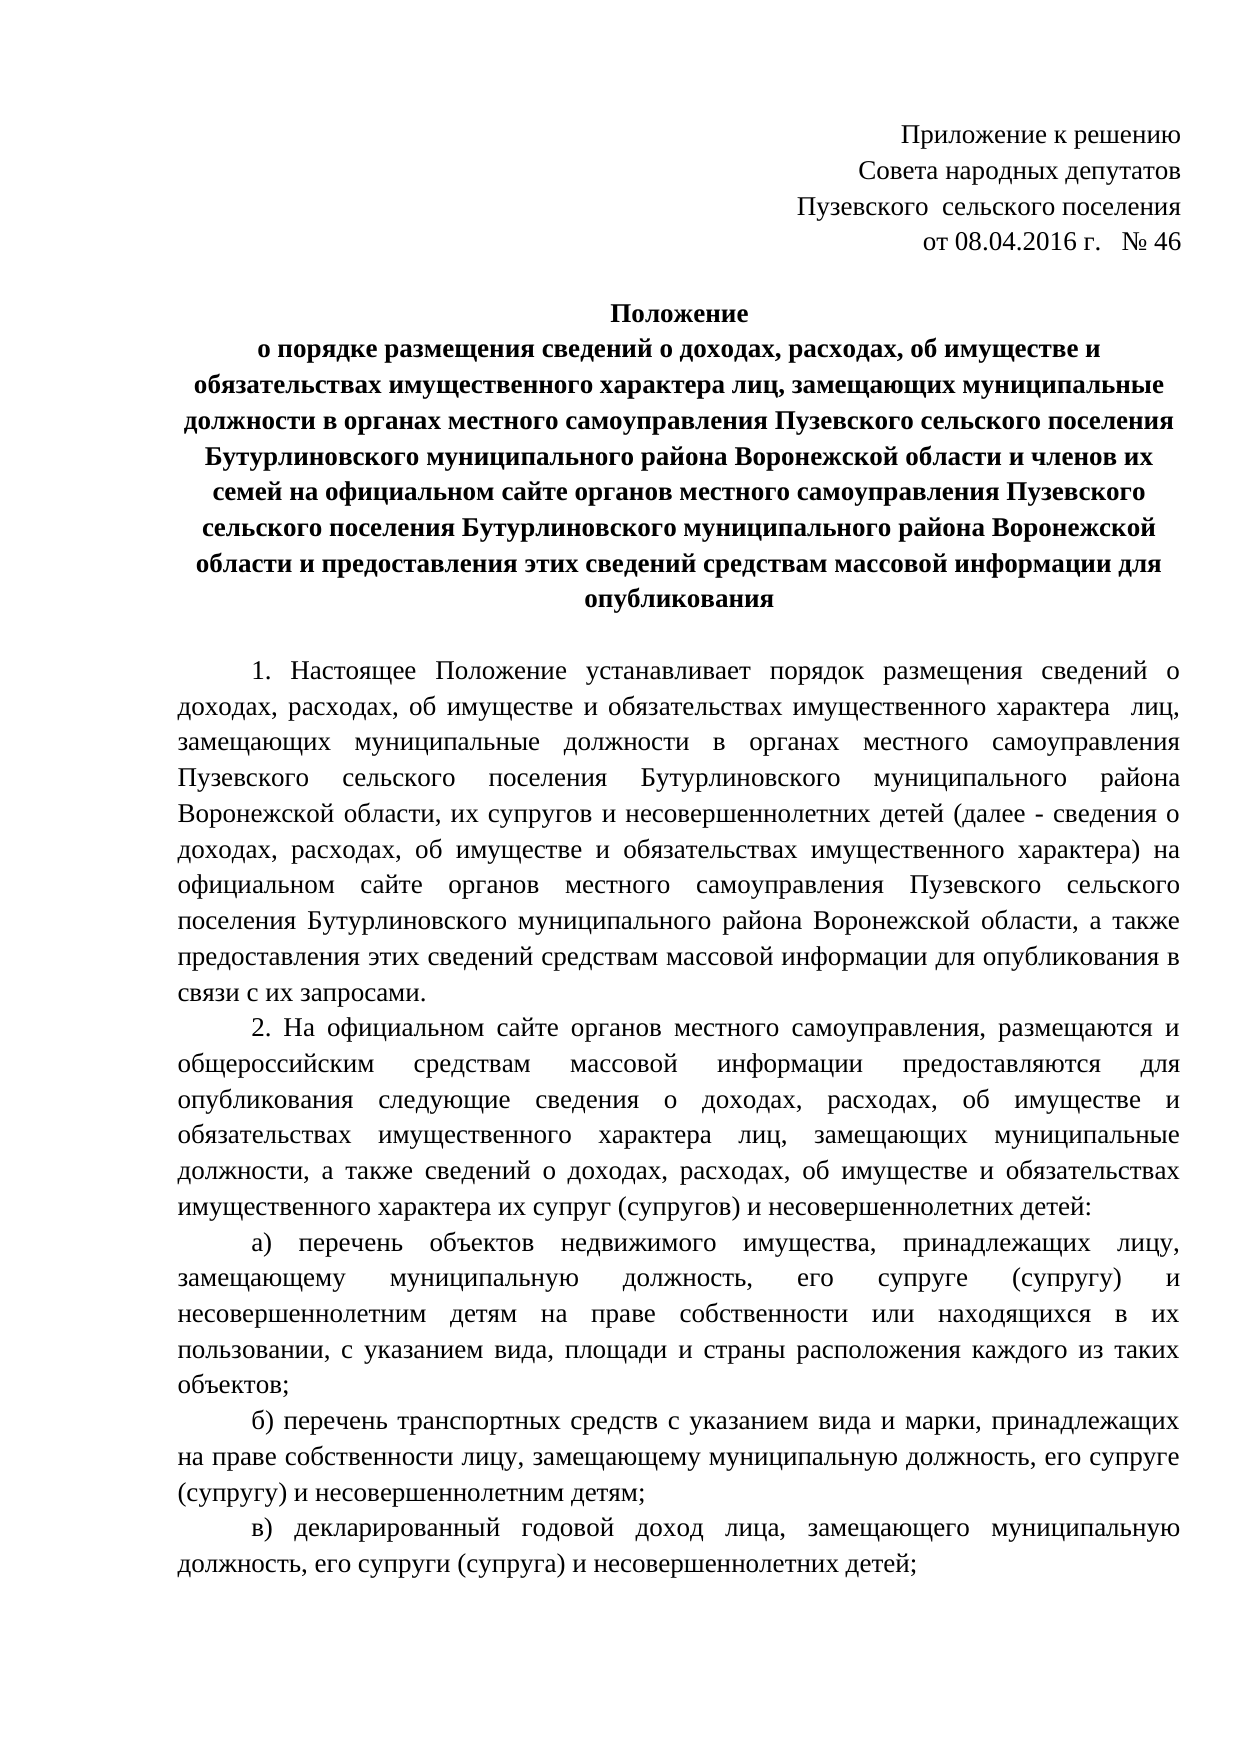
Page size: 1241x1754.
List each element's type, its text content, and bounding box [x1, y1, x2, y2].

text Совета народных депутатов [177, 154, 1181, 185]
text Глава Пузевского сельского поселения И.М. ДорохинПриложение к решению [177, 118, 1181, 149]
text 1. Настоящее Положение устанавливает порядок размещения сведений о доходах, расходах, об имуществе и обязательствах имущественного характера лиц, замещающих муниципальные должности в органах местного самоуправления Пузевского сельского поселения Бутурлиновского муниципального района Воронежской области, их супругов и несовершеннолетних детей (далее - сведения о доходах, расходах, об имуществе и обязательствах имущественного характера) на официальном сайте органов местного самоуправления Пузевского сельского поселения Бутурлиновского муниципального района Воронежской области, а также предоставления этих сведений средствам массовой информации для опубликования в связи с их запросами. [177, 654, 1181, 1007]
text Положение [177, 297, 1181, 328]
text а) перечень объектов недвижимого имущества, принадлежащих лицу, замещающему муниципальную должность, его супруге (супругу) и несовершеннолетним детям на праве собственности или находящихся в их пользовании, с указанием вида, площади и страны расположения каждого из таких объектов; [177, 1226, 1181, 1400]
text от 08.04.2016 г. № 46 [650, 225, 1181, 256]
text Пузевского сельского поселения [650, 189, 1181, 221]
text б) перечень транспортных средств с указанием вида и марки, принадлежащих на праве собственности лицу, замещающему муниципальную должность, его супруге (супругу) и несовершеннолетним детям; [177, 1404, 1181, 1507]
text о порядке размещения сведений о доходах, расходах, об имуществе и обязательствах имущественного характера лиц, замещающих муниципальные должности в органах местного самоуправления Пузевского сельского поселения Бутурлиновского муниципального района Воронежской области и членов их семей на официальном сайте органов местного самоуправления Пузевского сельского поселения Бутурлиновского муниципального района Воронежской области и предоставления этих сведений средствам массовой информации для опубликования [177, 332, 1181, 614]
text 2. На официальном сайте органов местного самоуправления, размещаются и общероссийским средствам массовой информации предоставляются для опубликования следующие сведения о доходах, расходах, об имуществе и обязательствах имущественного характера лиц, замещающих муниципальные должности, а также сведений о доходах, расходах, об имуществе и обязательствах имущественного характера их супруг (супругов) и несовершеннолетних детей: [177, 1011, 1181, 1221]
text в) декларированный годовой доход лица, замещающего муниципальную должность, его супруги (супруга) и несовершеннолетних детей; [177, 1512, 1181, 1578]
